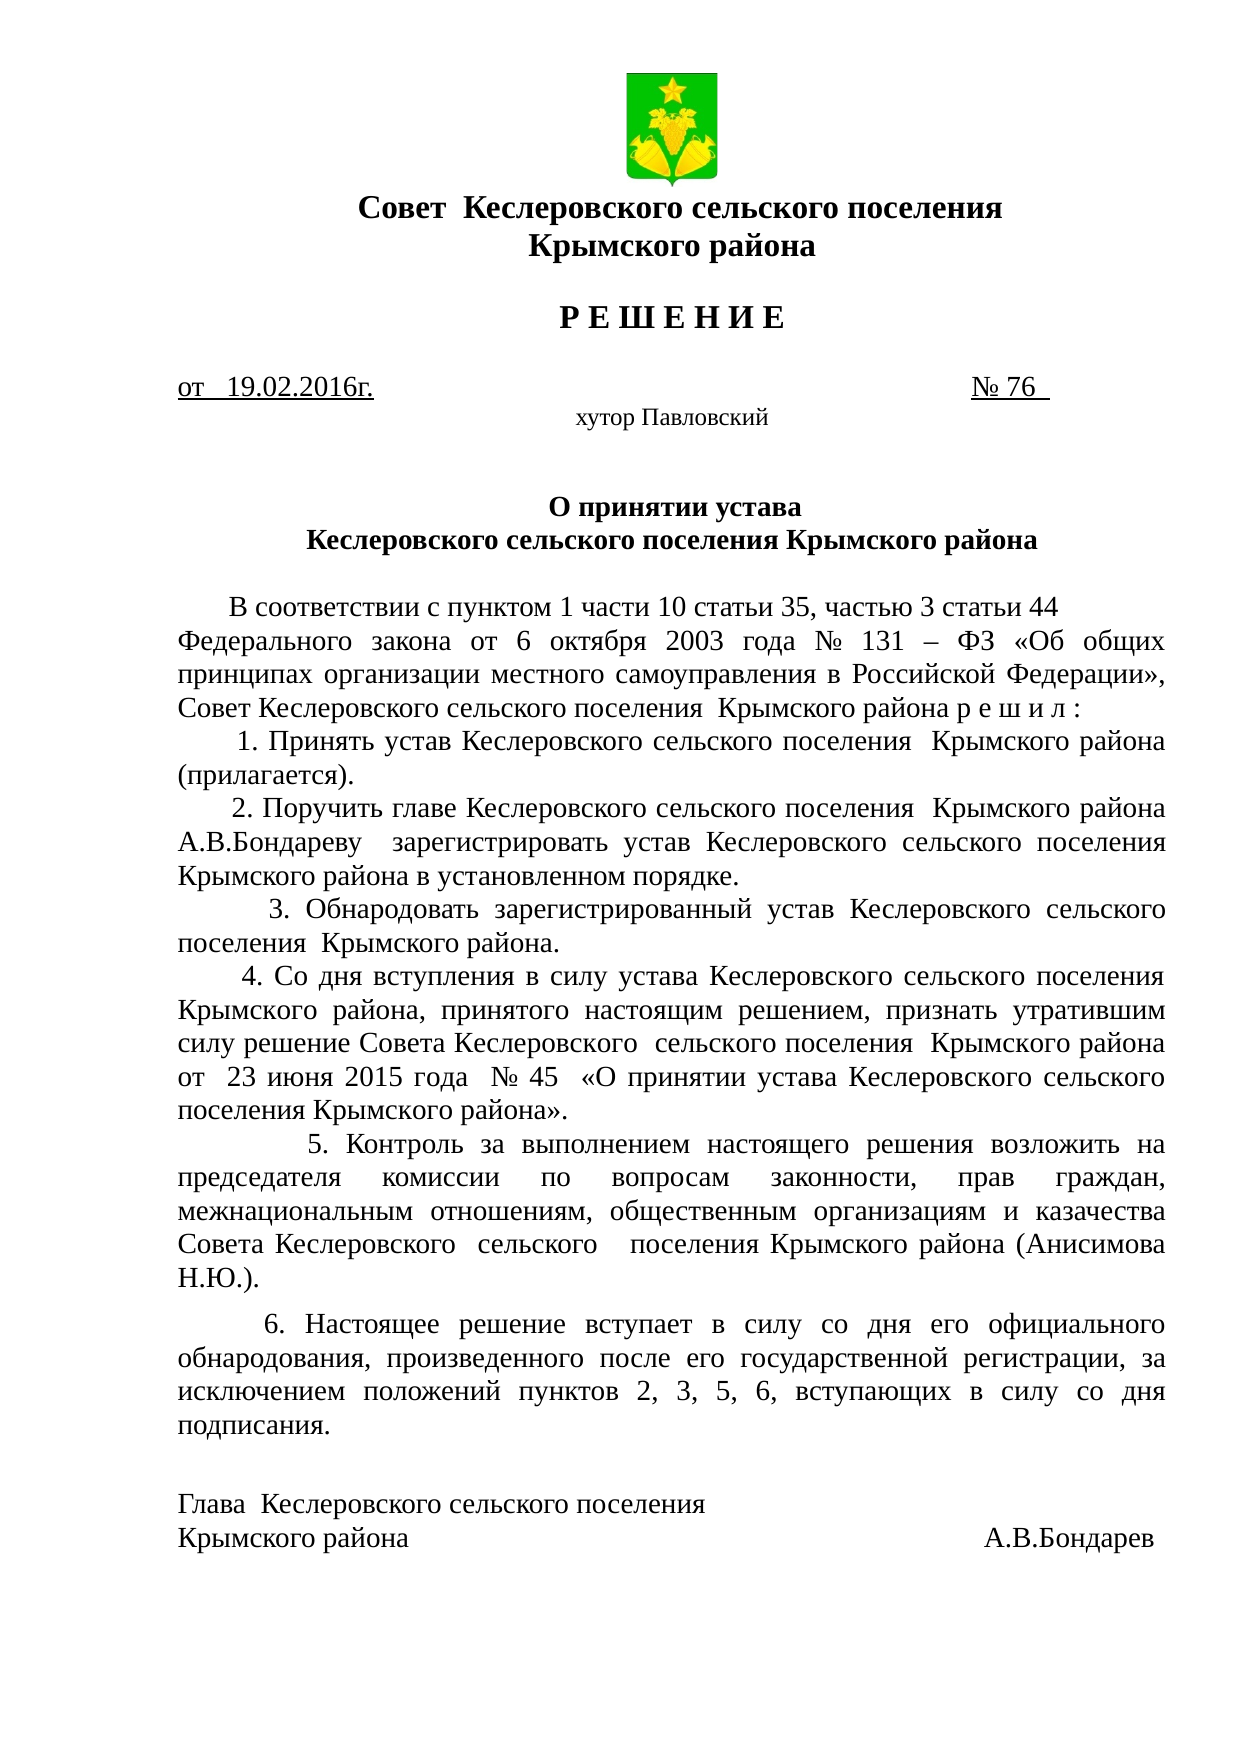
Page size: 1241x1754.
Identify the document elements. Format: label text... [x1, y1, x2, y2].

text Глава Кеслеровского сельского поселения [177, 1486, 1167, 1520]
text 1. Принять устав Кеслеровского сельского поселения Крымского района (прилагается). [177, 723, 1167, 791]
text Совет Кеслеровского сельского поселения [177, 187, 1167, 225]
text Кеслеровского сельского поселения Крымского района [177, 522, 1167, 556]
text от 19.02.2016г. № 76 [177, 369, 1167, 402]
text хутор Павловский [177, 402, 1167, 431]
text Федерального закона от 6 октября 2003 года № 131 – ФЗ «Об общих принципах организации местного самоуправления в Российской Федерации», Совет Кеслеровского сельского поселения Крымского района р е ш и л : [177, 623, 1167, 723]
text О принятии устава [177, 489, 1167, 522]
text Крымского района [177, 225, 1167, 263]
text 5. Контроль за выполнением настоящего решения возложить на председателя комиссии по вопросам законности, прав граждан, межнациональным отношениям, общественным организациям и казачества Совета Кеслеровского сельского поселения Крымского района (Анисимова Н.Ю.). [177, 1126, 1167, 1294]
text 3. Обнародовать зарегистрированный устав Кеслеровского сельского поселения Крымского района. [177, 891, 1167, 958]
text Р Е Ш Е Н И Е [177, 297, 1167, 335]
text 6. Настоящее решение вступает в силу со дня его официального обнародования, произведенного после его государственной регистрации, за исключением положений пунктов 2, 3, 5, 6, вступающих в силу со дня подписания. [177, 1306, 1167, 1440]
text В соответствии с пунктом 1 части 10 статьи 35, частью 3 статьи 44 [177, 589, 1167, 623]
text 2. Поручить главе Кеслеровского сельского поселения Крымского района А.В.Бондареву зарегистрировать устав Кеслеровского сельского поселения Крымского района в установленном порядке. [177, 791, 1167, 891]
text Крымского района А.В.Бондарев [177, 1520, 1167, 1553]
text 4. Со дня вступления в силу устава Кеслеровского сельского поселения Крымского района, принятого настоящим решением, признать утратившим силу решение Совета Кеслеровского сельского поселения Крымского района от 23 июня 2015 года № 45 «О принятии устава Кеслеровского сельского поселения Крымского района». [177, 958, 1167, 1126]
picture [626, 73, 718, 187]
